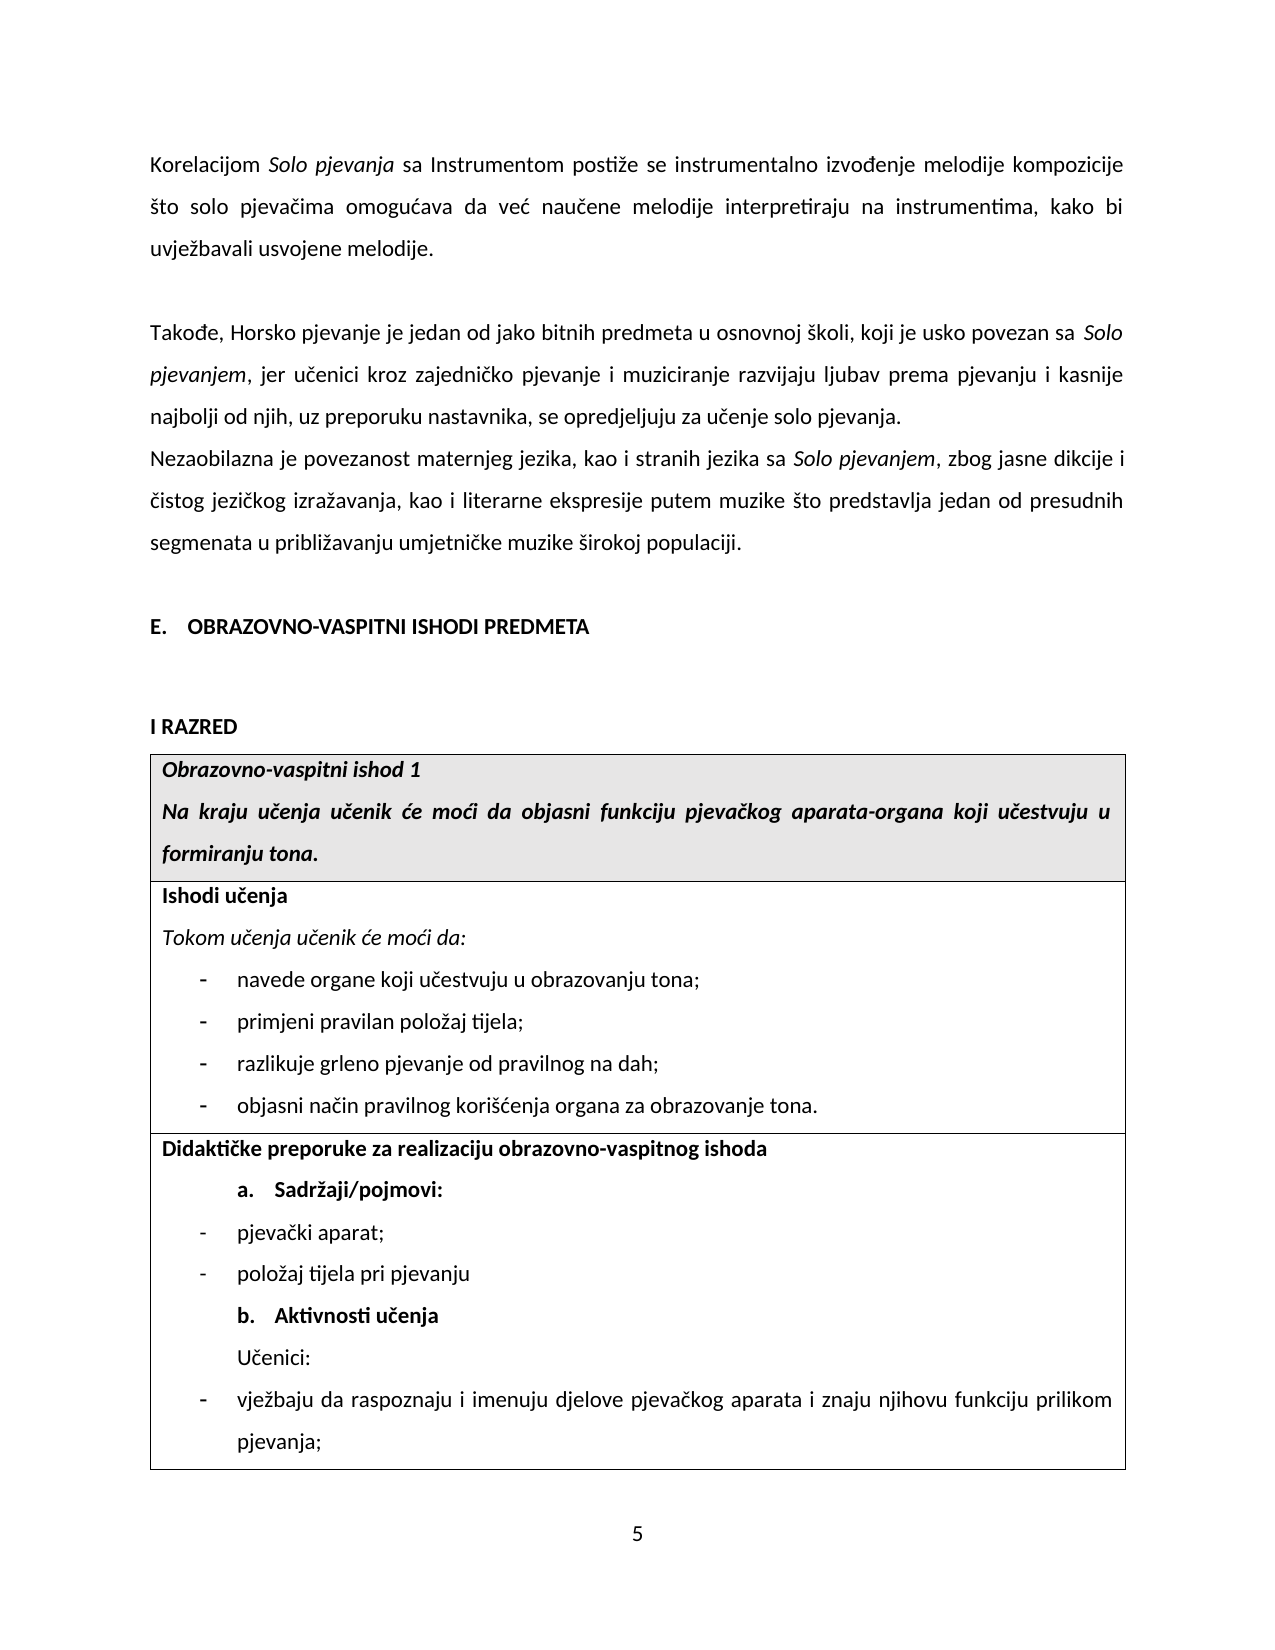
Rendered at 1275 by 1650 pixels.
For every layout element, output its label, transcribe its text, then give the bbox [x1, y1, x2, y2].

table_header Obrazovno-vaspitni ishod 1 Na kraju učenja učenik će moći da objasni funkciju pjevačkog aparata-organa koji učestvuju u formiranju tona. [151, 755, 1125, 881]
text Nezaobilazna je povezanost maternjeg jezika, kao i stranih jezika sa Solo pjevanjem, zbog jasne dikcije i čistog jezičkog izražavanja, kao i literarne ekspresije putem muzike što predstavlja jedan od presudnih segmenata u približavanju umjetničke muzike širokoj populaciji. [150, 444, 1125, 556]
text I RAZRED [150, 712, 1125, 740]
list OBRAZOVNO-VASPITNI ISHODI PREDMETA [150, 612, 1125, 640]
text Korelacijom Solo pjevanja sa Instrumentom postiže se instrumentalno izvođenje melodije kompozicije što solo pjevačima omogućava da već naučene melodije interpretiraju na instrumentima, kako bi uvježbavali usvojene melodije. [150, 150, 1125, 262]
table_cell Ishodi učenja Tokom učenja učenik će moći da: navede organe koji učestvuju u obrazovanju tona; primjeni pravilan položaj tijela; razlikuje grleno pjevanje od pravilnog na dah; objasni način pravilnog korišćenja organa za obrazovanje tona. [151, 882, 1125, 1133]
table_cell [151, 1134, 1125, 1469]
text Takođe, Horsko pjevanje je jedan od jako bitnih predmeta u osnovnoj školi, koji je usko povezan sa Solo pjevanjem, jer učenici kroz zajedničko pjevanje i muziciranje razvijaju ljubav prema pjevanju i kasnije najbolji od njih, uz preporuku nastavnika, se opredjeljuju za učenje solo pjevanja. [150, 318, 1125, 430]
